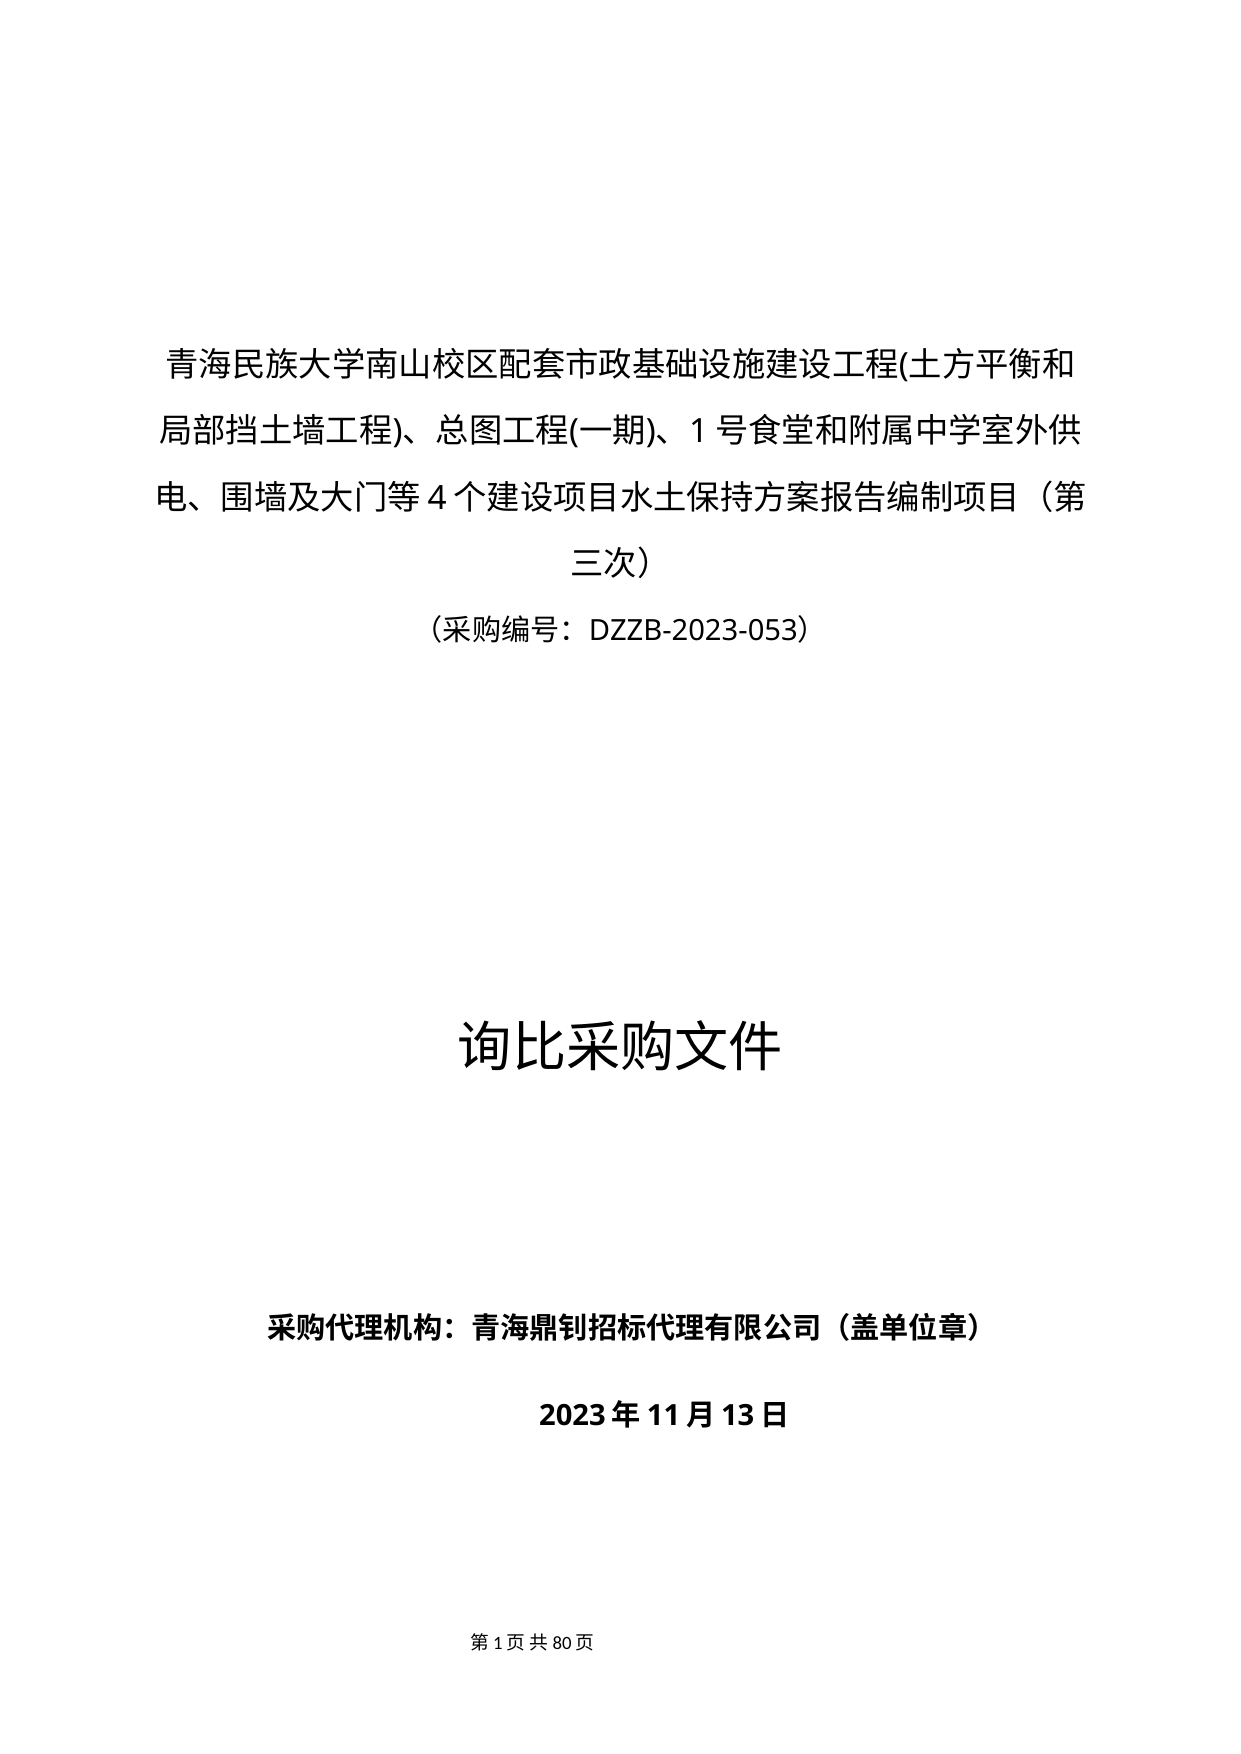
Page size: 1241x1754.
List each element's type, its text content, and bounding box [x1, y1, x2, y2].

text 青海民族大学南山校区配套市政基础设施建设工程(土方平衡和局部挡土墙工程)、总图工程(一期)、1号食堂和附属中学室外供电、围墙及大门等4个建设项目水土保持方案报告编制项目（第三次） [150, 329, 1090, 594]
text 2023年11月13日 [150, 1380, 1090, 1446]
text 采购代理机构：青海鼎钊招标代理有限公司（盖单位章） [150, 1292, 1090, 1359]
text （采购编号：DZZB-2023-053） [150, 594, 1090, 661]
text 询比采购文件 [150, 993, 1090, 1093]
